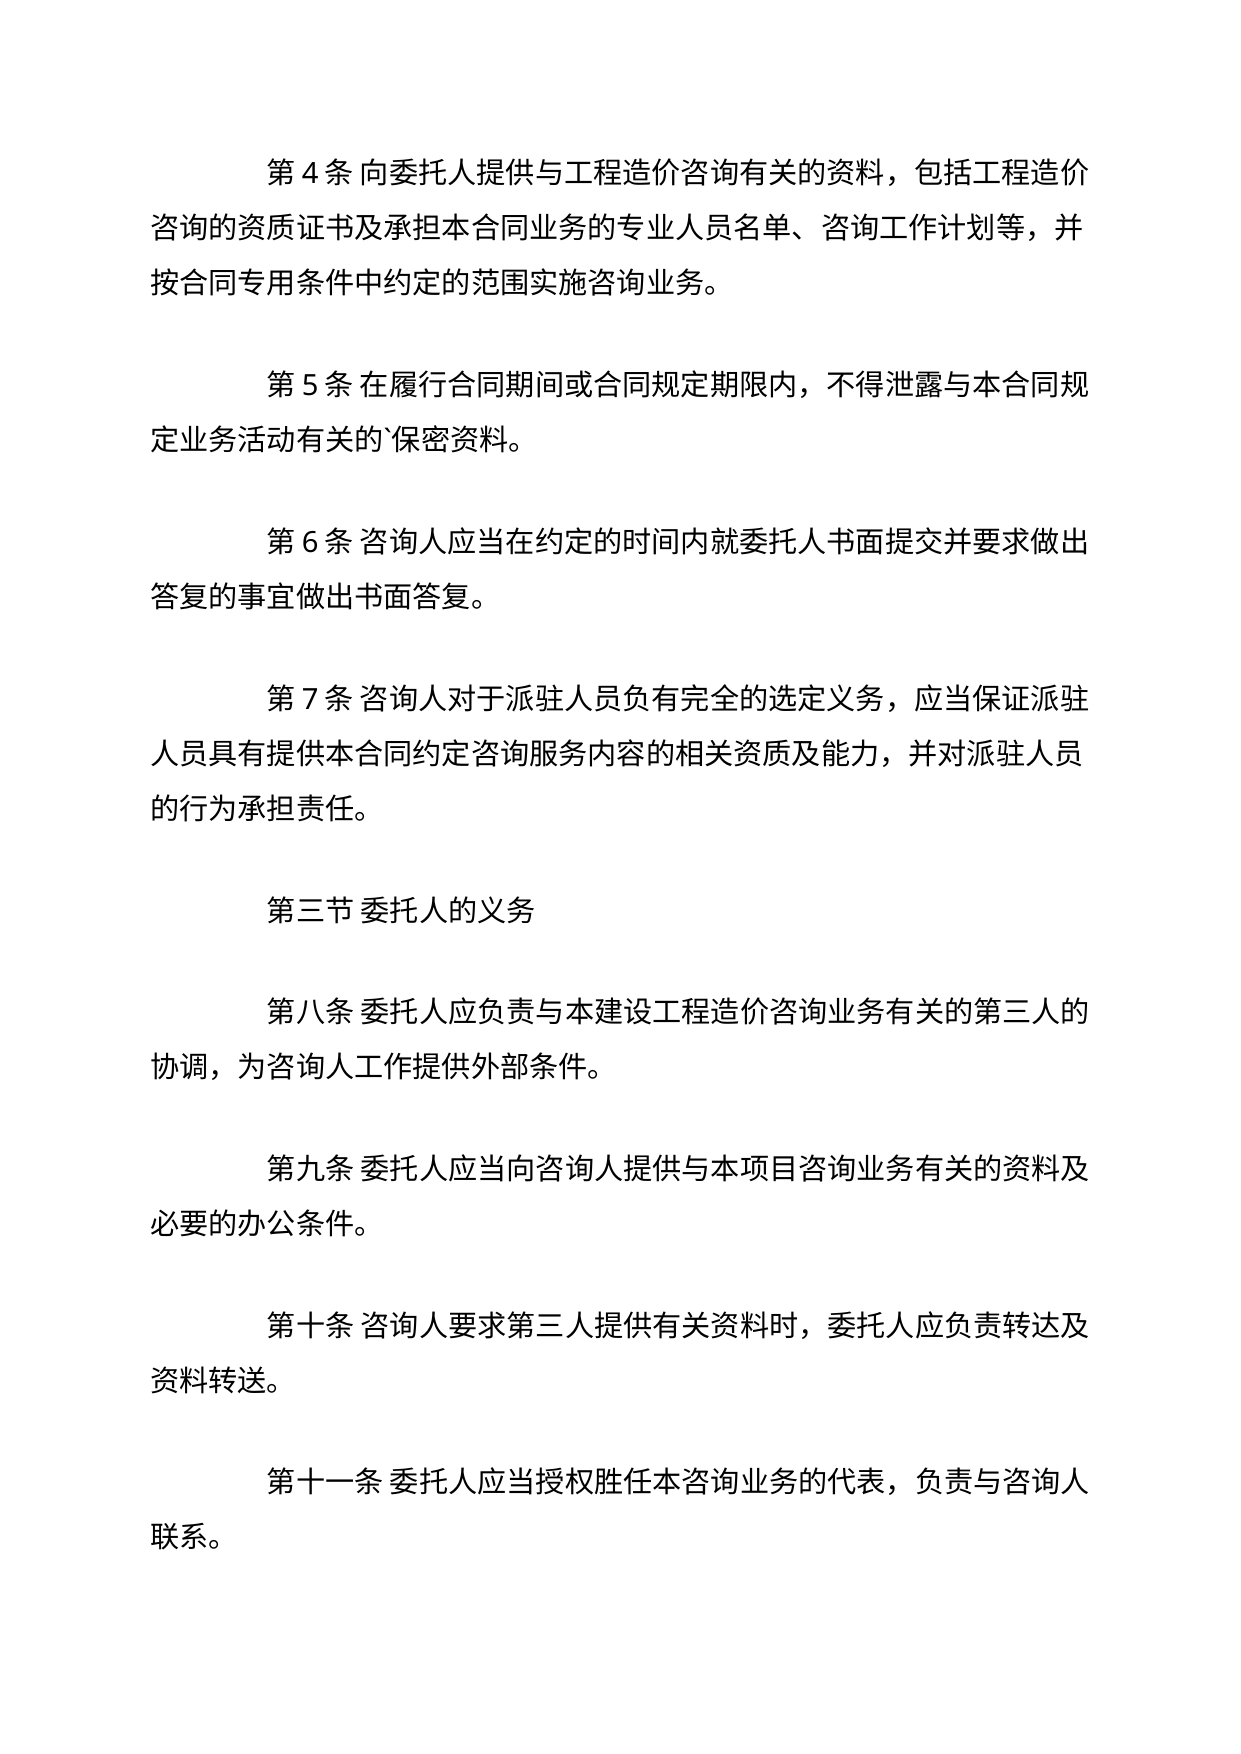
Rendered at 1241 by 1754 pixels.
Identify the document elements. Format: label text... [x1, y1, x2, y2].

text 第八条 委托人应负责与本建设工程造价咨询业务有关的第三人的协调，为咨询人工作提供外部条件。 [150, 989, 1090, 1086]
text 第十条 咨询人要求第三人提供有关资料时，委托人应负责转达及资料转送。 [150, 1302, 1090, 1399]
text 第十一条 委托人应当授权胜任本咨询业务的代表，负责与咨询人联系。 [150, 1459, 1090, 1556]
text 第5条 在履行合同期间或合同规定期限内，不得泄露与本合同规定业务活动有关的`保密资料。 [150, 362, 1090, 459]
text 第7条 咨询人对于派驻人员负有完全的选定义务，应当保证派驻人员具有提供本合同约定咨询服务内容的相关资质及能力，并对派驻人员的行为承担责任。 [150, 675, 1090, 828]
text 第6条 咨询人应当在约定的时间内就委托人书面提交并要求做出答复的事宜做出书面答复。 [150, 519, 1090, 616]
text 第4条 向委托人提供与工程造价咨询有关的资料，包括工程造价咨询的资质证书及承担本合同业务的专业人员名单、咨询工作计划等，并按合同专用条件中约定的范围实施咨询业务。 [150, 150, 1090, 302]
text 第三节 委托人的义务 [150, 887, 1090, 929]
text 第九条 委托人应当向咨询人提供与本项目咨询业务有关的资料及必要的办公条件。 [150, 1146, 1090, 1243]
